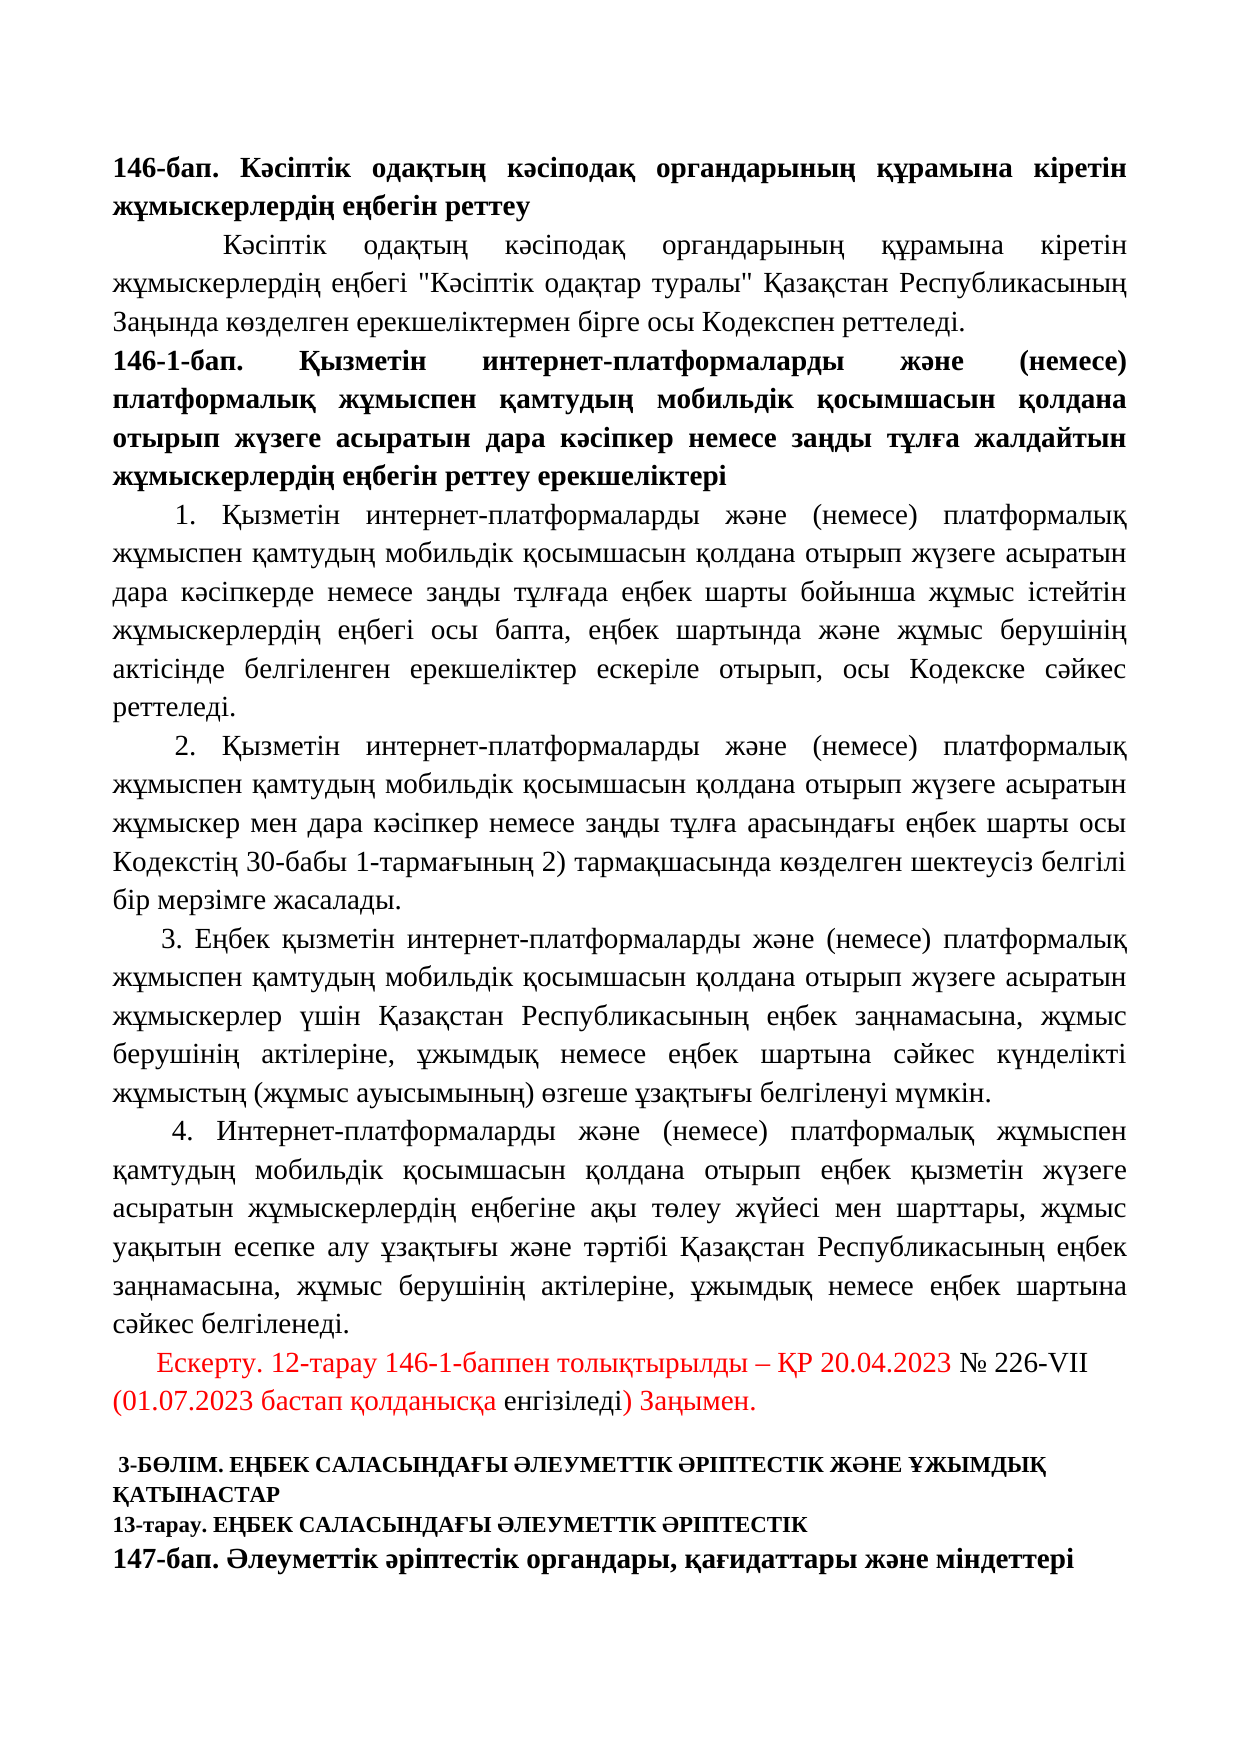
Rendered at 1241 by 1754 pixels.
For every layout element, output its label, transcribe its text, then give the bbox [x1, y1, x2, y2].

text 146-бап. Кәсіптік одақтың кәсіподақ органдарының құрамына кіретін жұмыскерлердiң еңбегiн реттеу [112, 150, 1128, 222]
text Кәсіптік одақтың кәсіподақ органдарының құрамына кіретін жұмыскерлердiң еңбегі "Кәсіптік одақтар туралы" Қазақстан Республикасының Заңында көзделген ерекшелiктермен бiрге осы Кодекспен реттеледi. [112, 227, 1128, 338]
text 3. Еңбек қызметін интернет-платформаларды және (немесе) платформалық жұмыспен қамтудың мобильдік қосымшасын қолдана отырып жүзеге асыратын жұмыскерлер үшін Қазақстан Республикасының еңбек заңнамасына, жұмыс берушінің актілеріне, ұжымдық немесе еңбек шартына сәйкес күнделікті жұмыстың (жұмыс ауысымының) өзгеше ұзақтығы белгіленуі мүмкін. [112, 921, 1128, 1108]
text 1. Қызметін интернет-платформаларды және (немесе) платформалық жұмыспен қамтудың мобильдік қосымшасын қолдана отырып жүзеге асыратын дара кәсіпкерде немесе заңды тұлғада еңбек шарты бойынша жұмыс істейтін жұмыскерлердің еңбегі осы бапта, еңбек шартында және жұмыс берушінің актісінде белгіленген ерекшеліктер ескеріле отырып, осы Кодекске сәйкес реттеледі. [112, 497, 1128, 723]
text 3-БӨЛІМ. ЕҢБЕК САЛАСЫНДАҒЫ ӘЛЕУМЕТТІК ӘРІПТЕСТІК ЖӘНЕ ҰЖЫМДЫҚ ҚАТЫНАСТАР 13-тарау. ЕҢБЕК САЛАСЫНДАҒЫ ӘЛЕУМЕТТІК ӘРІПТЕСТІК [112, 1451, 1128, 1538]
text Ескерту. 12-тарау 146-1-баппен толықтырылды – ҚР 20.04.2023 № 226-VII (01.07.2023 бастап қолданысқа енгізіледі) Заңымен. [112, 1345, 1128, 1447]
text 4. Интернет-платформаларды және (немесе) платформалық жұмыспен қамтудың мобильдік қосымшасын қолдана отырып еңбек қызметін жүзеге асыратын жұмыскерлердің еңбегіне ақы төлеу жүйесі мен шарттары, жұмыс уақытын есепке алу ұзақтығы және тәртібі Қазақстан Республикасының еңбек заңнамасына, жұмыс берушінің актілеріне, ұжымдық немесе еңбек шартына сәйкес белгіленеді. [112, 1113, 1128, 1340]
text 146-1-бап. Қызметін интернет-платформаларды және (немесе) платформалық жұмыспен қамтудың мобильдік қосымшасын қолдана отырып жүзеге асыратын дара кәсіпкер немесе заңды тұлға жалдайтын жұмыскерлердің еңбегін реттеу ерекшеліктері [112, 343, 1128, 492]
text 147-бап. Әлеуметтік әріптестік органдары, қағидаттары және міндеттері [112, 1542, 1128, 1575]
text 2. Қызметін интернет-платформаларды және (немесе) платформалық жұмыспен қамтудың мобильдік қосымшасын қолдана отырып жүзеге асыратын жұмыскер мен дара кәсіпкер немесе заңды тұлға арасындағы еңбек шарты осы Кодекстің 30-бабы 1-тармағының 2) тармақшасында көзделген шектеусіз белгілі бір мерзімге жасалады. [112, 728, 1128, 916]
